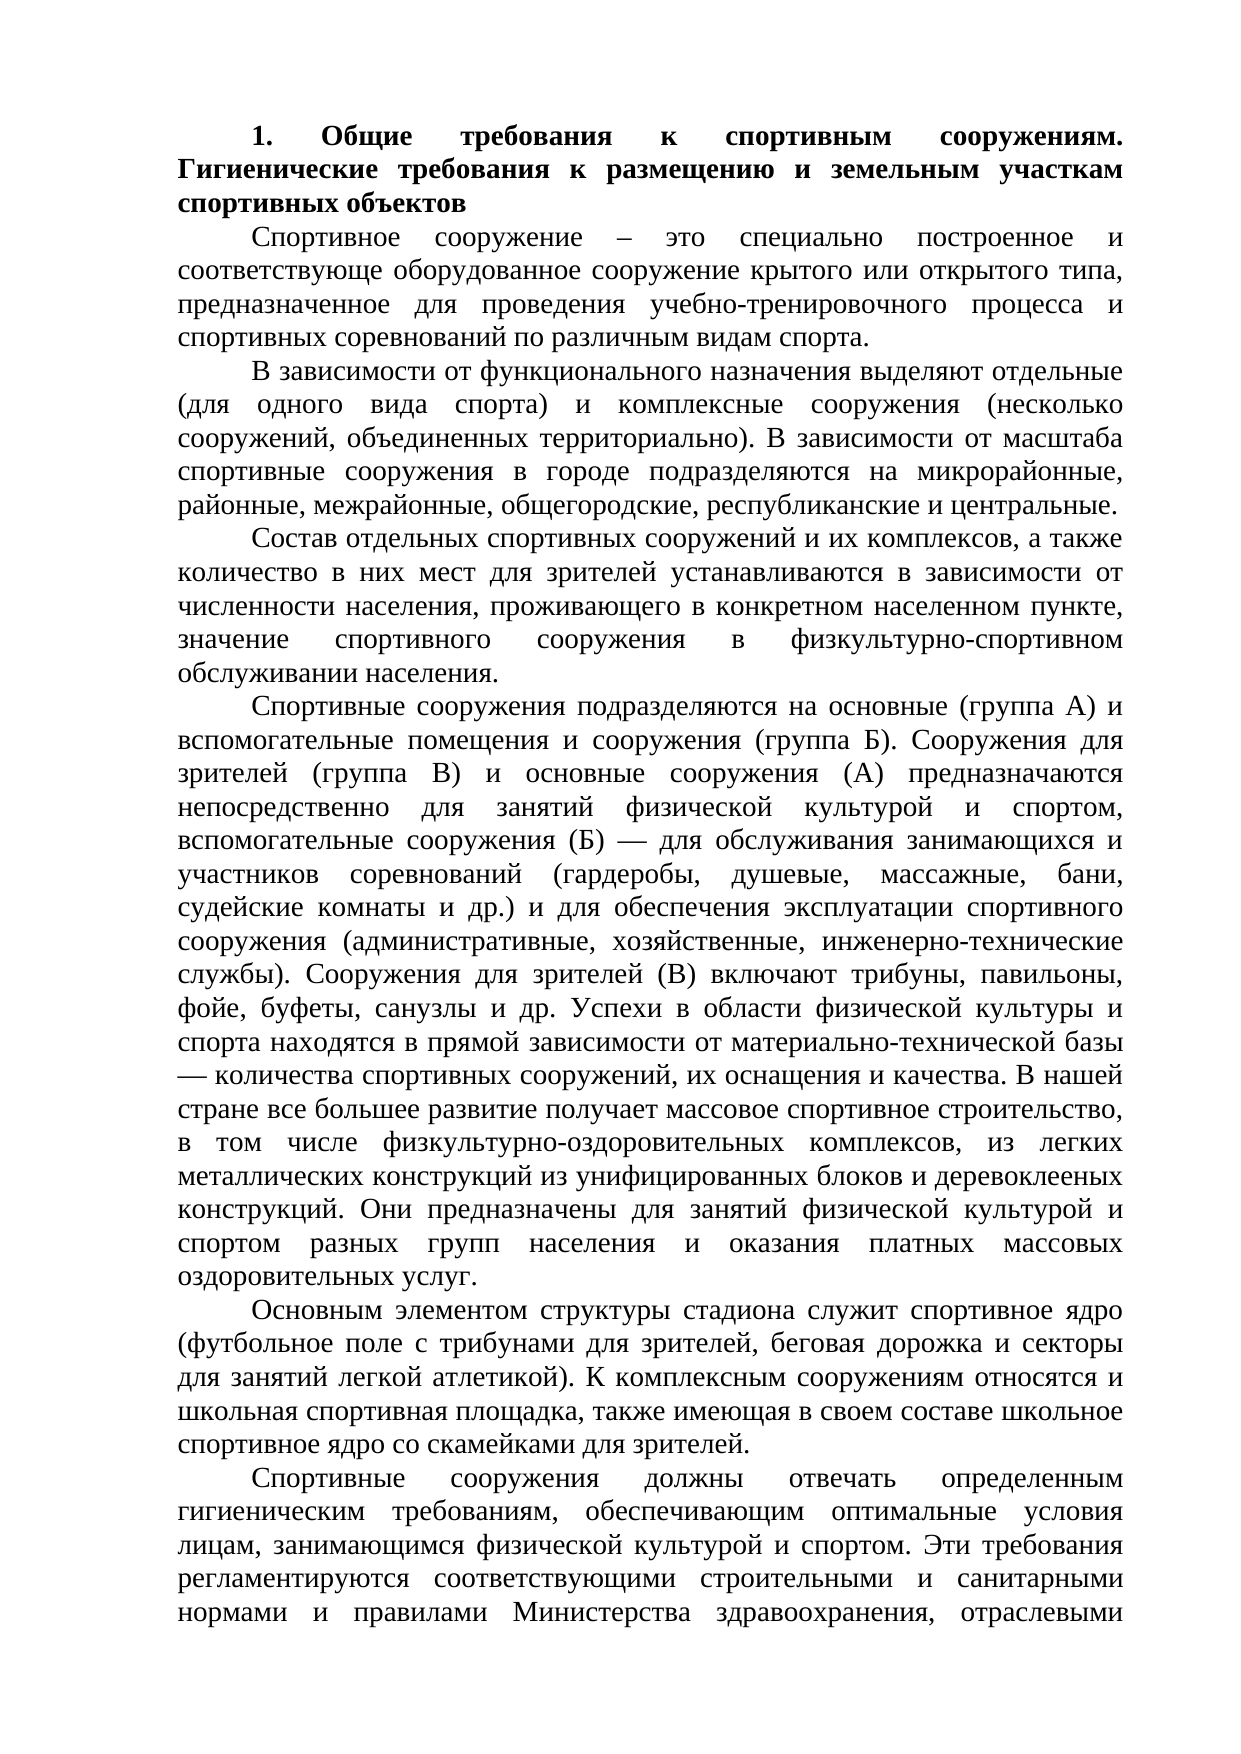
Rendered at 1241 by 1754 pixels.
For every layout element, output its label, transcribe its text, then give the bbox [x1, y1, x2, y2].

text Состав отдельных спортивных сооружений и их комплексов, а также количество в них мест для зрителей устанавливаются в зависимости от численности населения, проживающего в конкретном населенном пункте, значение спортивного сооружения в физкультурно-спортивном обслуживании населения. [177, 521, 1124, 688]
text Основным элементом структуры стадиона служит спортивное ядро (футбольное поле с трибунами для зрителей, беговая дорожка и секторы для занятий легкой атлетикой). К комплексным сооружениям относятся и школьная спортивная площадка, также имеющая в своем составе школьное спортивное ядро со скамейками для зрителей. [177, 1292, 1124, 1460]
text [177, 1460, 1124, 1627]
text Спортивные сооружения подразделяются на основные (группа А) и вспомогательные помещения и сооружения (группа Б). Сооружения для зрителей (группа В) и основные сооружения (А) предназначаются непосредственно для занятий физической культурой и спортом, вспомогательные сооружения (Б) — для обслуживания занимающихся и участников соревнований (гардеробы, душевые, массажные, бани, судейские комнаты и др.) и для обеспечения эксплуатации спортивного сооружения (административные, хозяйственные, инженерно-технические службы). Сооружения для зрителей (В) включают трибуны, павильоны, фойе, буфеты, санузлы и др. Успехи в области физической культуры и спорта находятся в прямой зависимости от материально-технической базы — количества спортивных сооружений, их оснащения и качества. В нашей стране все большее развитие получает массовое спортивное строительство, в том числе физкультурно-оздоровительных комплексов, из легких металлических конструкций из унифицированных блоков и деревоклееных конструкций. Они предназначены для занятий физической культурой и спортом разных групп населения и оказания платных массовых оздоровительных услуг. [177, 688, 1124, 1292]
text В зависимости от функционального назначения выделяют отдельные (для одного вида спорта) и комплексные сооружения (несколько сооружений, объединенных территориально). В зависимости от масштаба спортивные сооружения в городе подразделяются на микрорайонные, районные, межрайонные, общегородские, республиканские и центральные. [177, 353, 1124, 521]
text 1. Общие требования к спортивным сооружениям. Гигиенические требования к размещению и земельным участкам спортивных объектов [177, 118, 1124, 219]
text Спортивное сооружение – это специально построенное и соответствующе оборудованное сооружение крытого или открытого типа, предназначенное для проведения учебно-тренировочного процесса и спортивных соревнований по различным видам спорта. [177, 219, 1124, 353]
